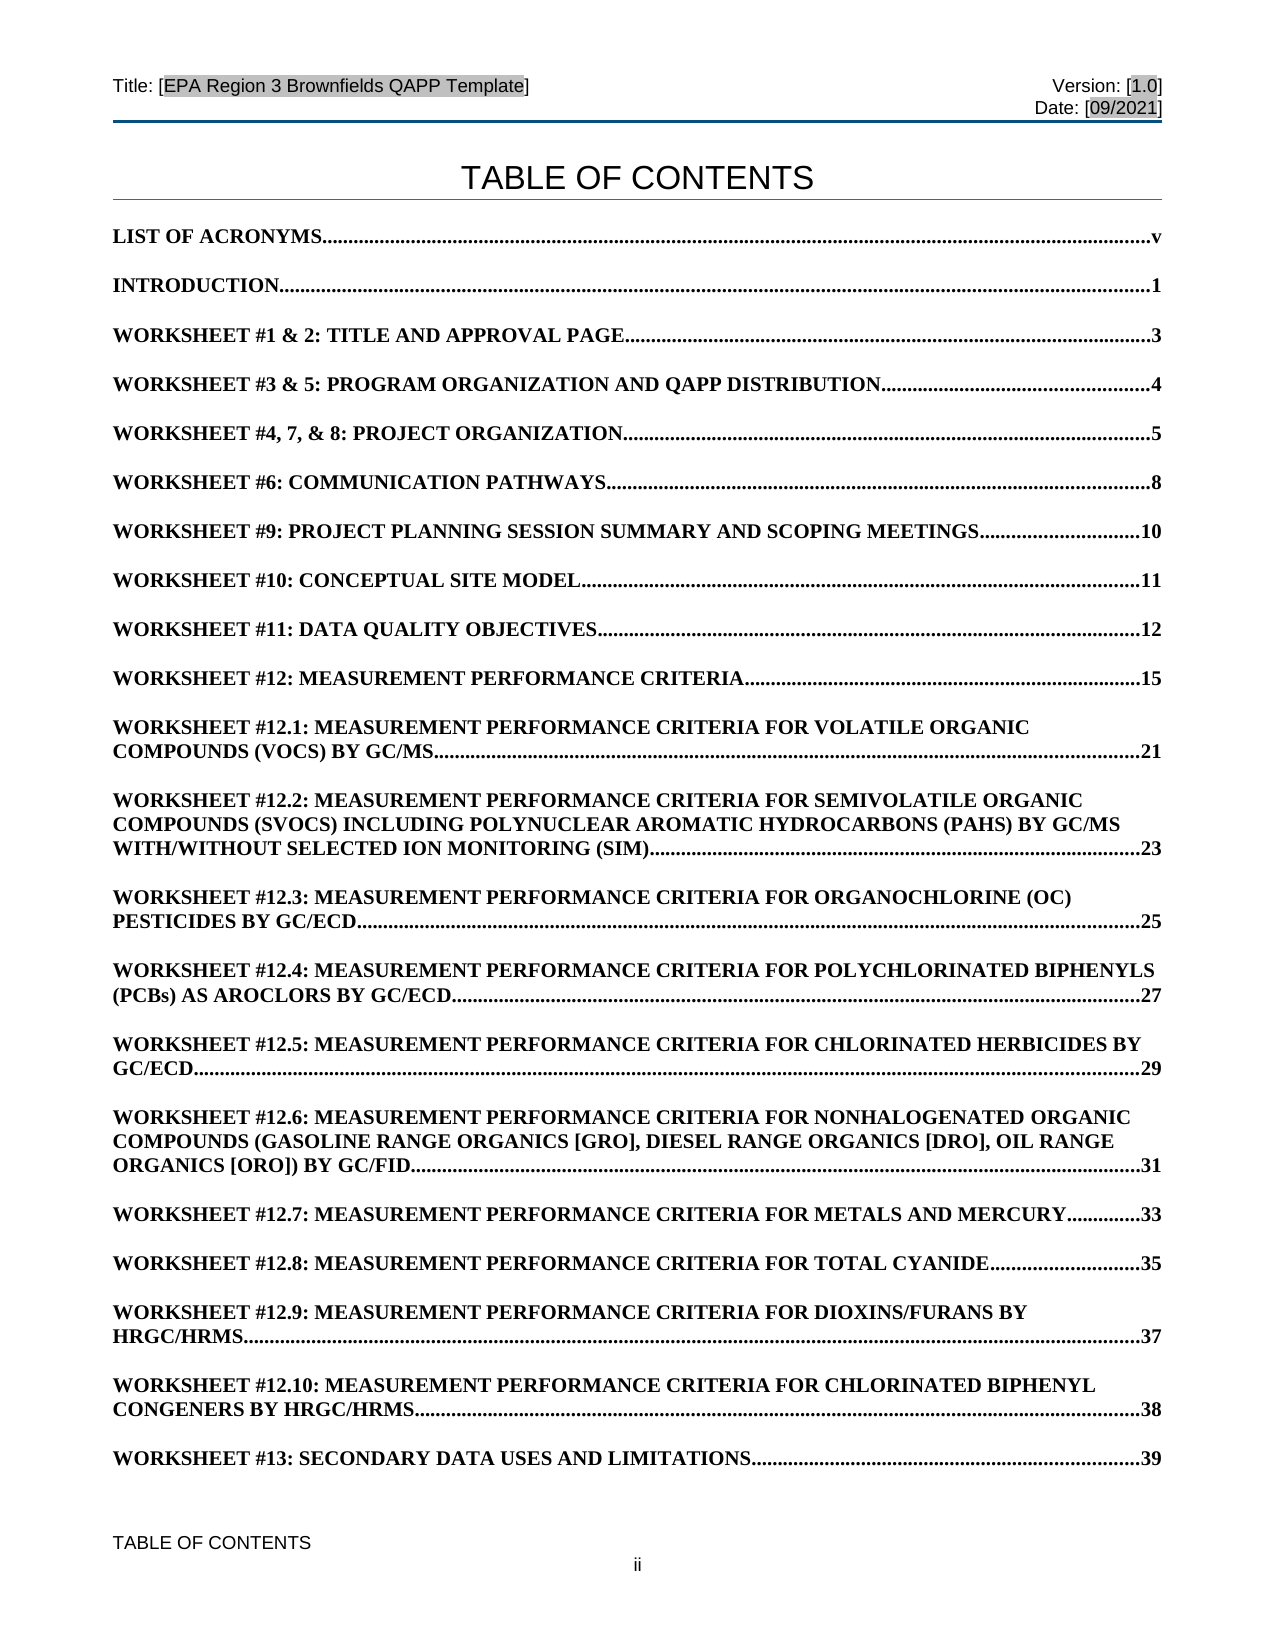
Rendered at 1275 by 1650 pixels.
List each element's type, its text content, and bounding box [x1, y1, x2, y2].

text WORKSHEET #1 & 2: TITLE AND APPROVAL PAGE 3 [112, 322, 1162, 347]
text WORKSHEET #10: CONCEPTUAL SITE MODEL 11 [112, 568, 1162, 592]
text INTRODUCTION 1 [112, 273, 1162, 297]
text WORKSHEET #12.10: MEASUREMENT PERFORMANCE CRITERIA FOR CHLORINATED BIPHENYL CONGENERS BY HRGC/HRMS 38 [112, 1373, 1162, 1421]
text WORKSHEET #13: SECONDARY DATA USES AND LIMITATIONS 39 [112, 1446, 1162, 1470]
text WORKSHEET #12.4: MEASUREMENT PERFORMANCE CRITERIA FOR POLYCHLORINATED BIPHENYLS (PCBs) AS AROCLORS BY GC/ECD 27 [112, 958, 1162, 1007]
text WORKSHEET #12.9: MEASUREMENT PERFORMANCE CRITERIA FOR DIOXINS/FURANS BY HRGC/HRMS 37 [112, 1300, 1162, 1348]
text WORKSHEET #12.7: MEASUREMENT PERFORMANCE CRITERIA FOR METALS AND MERCURY 33 [112, 1202, 1162, 1226]
text WORKSHEET #12.2: MEASUREMENT PERFORMANCE CRITERIA FOR SEMIVOLATILE ORGANIC COMPOUNDS (SVOCS) INCLUDING POLYNUCLEAR AROMATIC HYDROCARBONS (PAHS) BY GC/MS WITH/WITHOUT SELECTED ION MONITORING (SIM) 23 [112, 788, 1162, 860]
text WORKSHEET #12: MEASUREMENT PERFORMANCE CRITERIA 15 [112, 666, 1162, 690]
text WORKSHEET #12.1: MEASUREMENT PERFORMANCE CRITERIA FOR VOLATILE ORGANIC COMPOUNDS (VOCS) BY GC/MS 21 [112, 715, 1162, 763]
text WORKSHEET #12.5: MEASUREMENT PERFORMANCE CRITERIA FOR CHLORINATED HERBICIDES BY GC/ECD 29 [112, 1032, 1162, 1080]
text WORKSHEET #4, 7, & 8: PROJECT ORGANIZATION 5 [112, 421, 1162, 445]
text WORKSHEET #12.8: MEASUREMENT PERFORMANCE CRITERIA FOR TOTAL CYANIDE 35 [112, 1251, 1162, 1275]
text WORKSHEET #11: DATA QUALITY OBJECTIVES 12 [112, 617, 1162, 641]
text WORKSHEET #9: PROJECT PLANNING SESSION SUMMARY AND SCOPING MEETINGS 10 [112, 519, 1162, 543]
text WORKSHEET #12.3: MEASUREMENT PERFORMANCE CRITERIA FOR ORGANOCHLORINE (OC) PESTICIDES BY GC/ECD 25 [112, 885, 1162, 933]
text WORKSHEET #12.6: MEASUREMENT PERFORMANCE CRITERIA FOR NONHALOGENATED ORGANIC COMPOUNDS (GASOLINE RANGE ORGANICS [GRO], DIESEL RANGE ORGANICS [DRO], OIL RANGE ORGANICS [ORO]) BY GC/FID 31 [112, 1105, 1162, 1177]
text WORKSHEET #6: COMMUNICATION PATHWAYS 8 [112, 470, 1162, 494]
text WORKSHEET #3 & 5: PROGRAM ORGANIZATION AND QAPP DISTRIBUTION 4 [112, 372, 1162, 396]
text Table of Contents [112, 158, 1162, 199]
text LIST OF ACRONYMS v [112, 224, 1162, 248]
